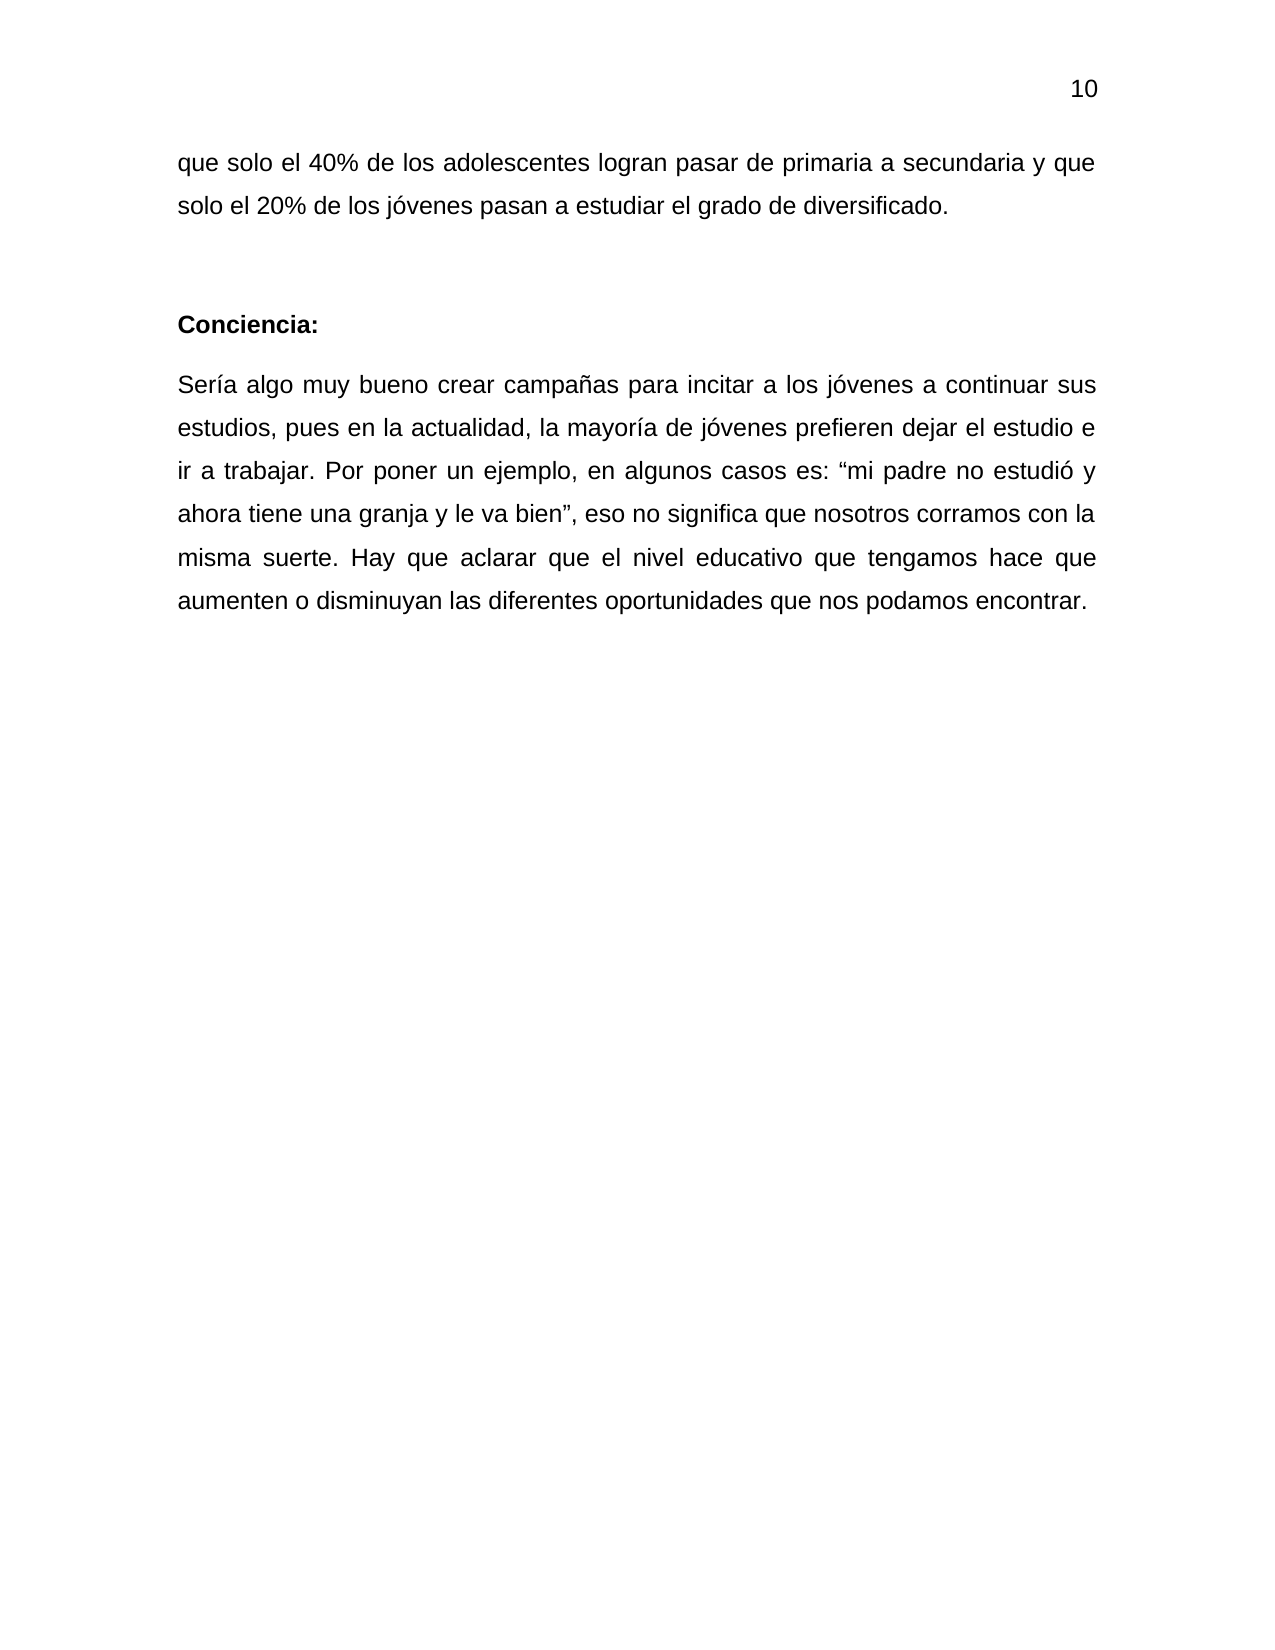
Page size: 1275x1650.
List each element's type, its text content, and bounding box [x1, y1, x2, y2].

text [177, 148, 1098, 219]
text Conciencia: [177, 310, 1098, 339]
text Sería algo muy bueno crear campañas para incitar a los jóvenes a continuar sus estudios, pues en la actualidad, la mayoría de jóvenes prefieren dejar el estudio e ir a trabajar. Por poner un ejemplo, en algunos casos es: “mi padre no estudió y ahora tiene una granja y le va bien”, eso no significa que nosotros corramos con la misma suerte. Hay que aclarar que el nivel educativo que tengamos hace que aumenten o disminuyan las diferentes oportunidades que nos podamos encontrar. [177, 370, 1098, 614]
